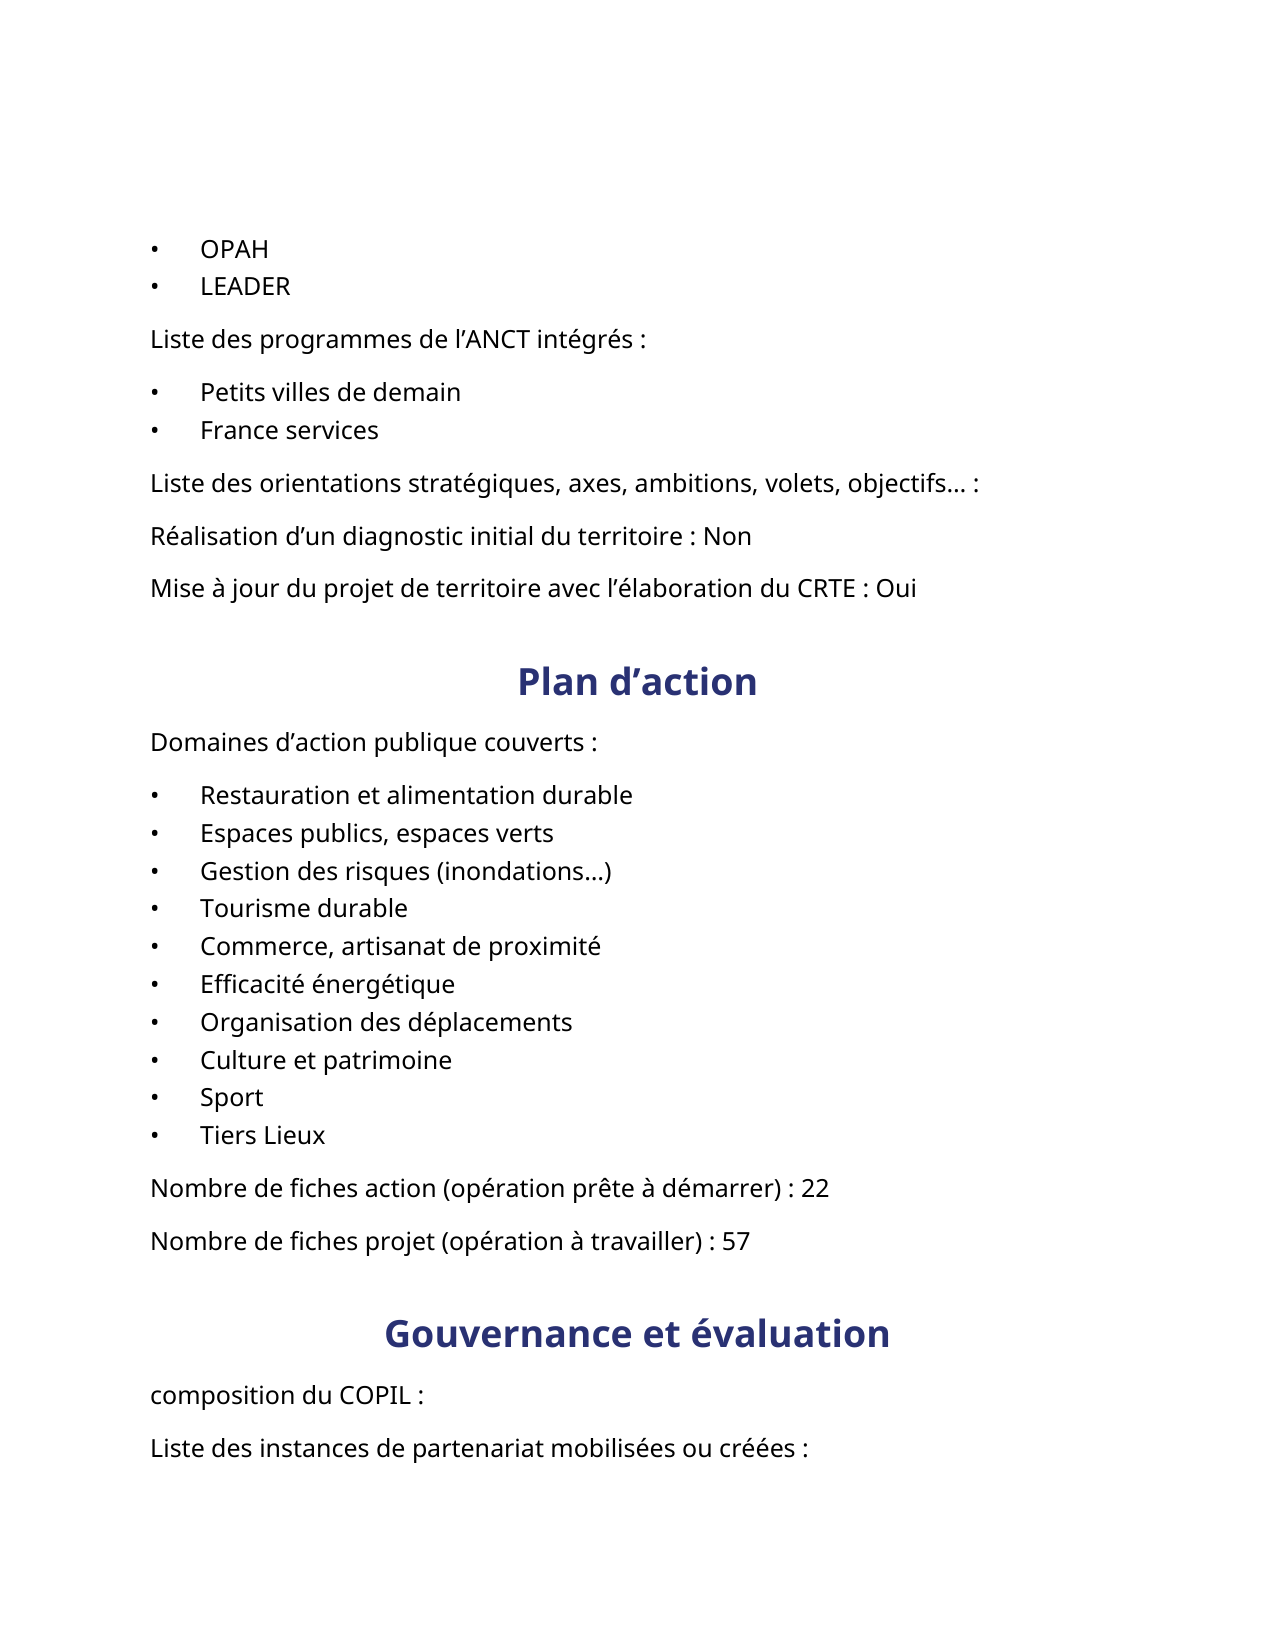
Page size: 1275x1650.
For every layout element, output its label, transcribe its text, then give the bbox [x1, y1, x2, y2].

list Organisation des déplacements [150, 1004, 1125, 1038]
list Tiers Lieux [150, 1118, 1125, 1152]
text Liste des programmes de l’ANCT intégrés : [150, 322, 1125, 356]
list Sport [150, 1080, 1125, 1114]
list LEADER [150, 269, 1125, 303]
list Tourisme durable [150, 891, 1125, 925]
text Domaines d’action publique couverts : [150, 725, 1125, 759]
text Nombre de fiches action (opération prête à démarrer) : 22 [150, 1171, 1125, 1205]
list Espaces publics, espaces verts [150, 815, 1125, 849]
text composition du COPIL : [150, 1377, 1125, 1411]
text Réalisation d’un diagnostic initial du territoire : Non [150, 518, 1125, 552]
list France services [150, 412, 1125, 447]
list Culture et patrimoine [150, 1042, 1125, 1076]
text Liste des instances de partenariat mobilisées ou créées : [150, 1430, 1125, 1464]
list Petits villes de demain [150, 375, 1125, 409]
list Commerce, artisanat de proximité [150, 929, 1125, 963]
subtitle Gouvernance et évaluation [150, 1308, 1125, 1359]
list OPAH [150, 231, 1125, 265]
subtitle Plan d’action [150, 655, 1125, 706]
text Liste des orientations stratégiques, axes, ambitions, volets, objectifs… : [150, 465, 1125, 499]
list Efficacité énergétique [150, 967, 1125, 1001]
list Gestion des risques (inondations…) [150, 853, 1125, 887]
text Nombre de fiches projet (opération à travailler) : 57 [150, 1223, 1125, 1258]
text Mise à jour du projet de territoire avec l’élaboration du CRTE : Oui [150, 571, 1125, 605]
list Restauration et alimentation durable [150, 778, 1125, 812]
